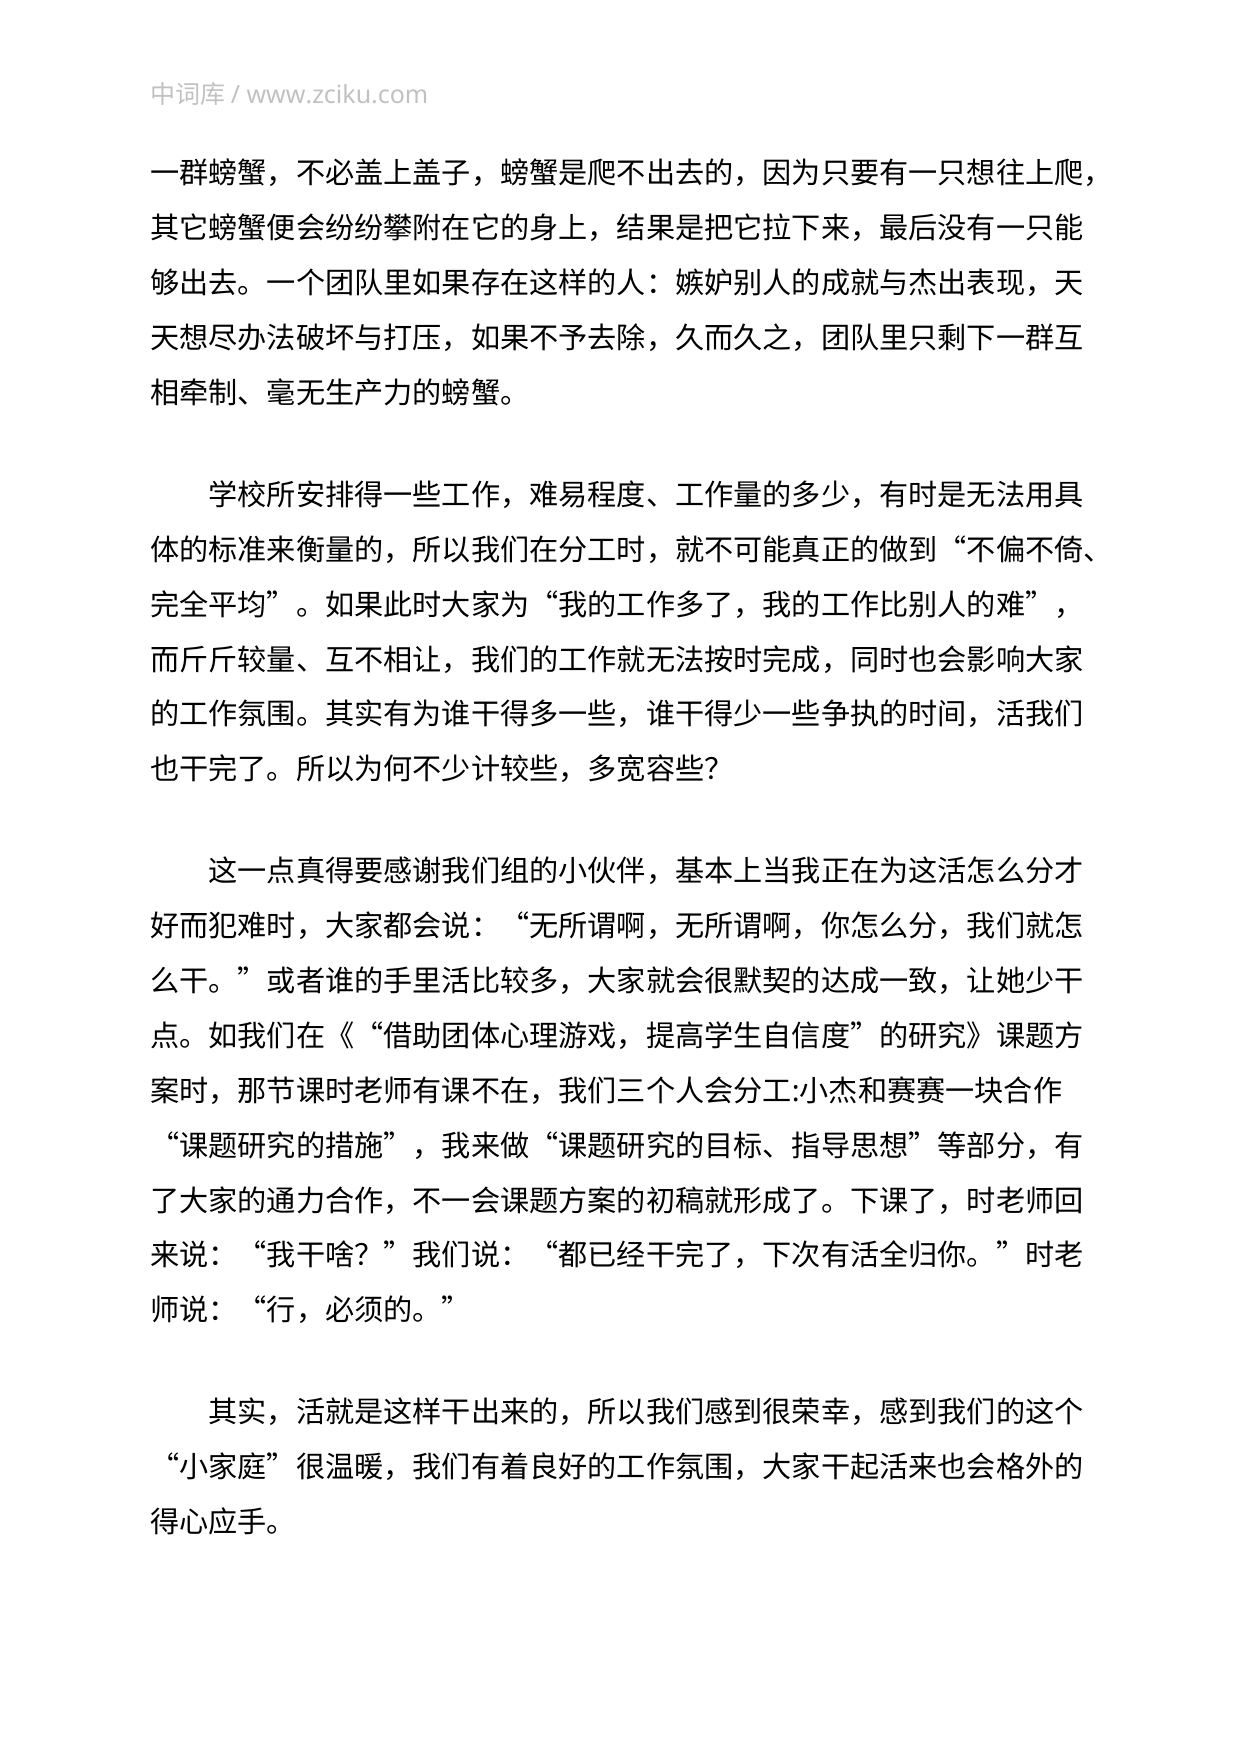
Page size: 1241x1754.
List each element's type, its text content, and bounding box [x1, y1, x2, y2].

text 学校所安排得一些工作，难易程度、工作量的多少，有时是无法用具体的标准来衡量的，所以我们在分工时，就不可能真正的做到“不偏不倚、完全平均”。如果此时大家为“我的工作多了，我的工作比别人的难”，而斤斤较量、互不相让，我们的工作就无法按时完成，同时也会影响大家的工作氛围。其实有为谁干得多一些，谁干得少一些争执的时间，活我们也干完了。所以为何不少计较些，多宽容些？ [150, 471, 1090, 788]
text 其实，活就是这样干出来的，所以我们感到很荣幸，感到我们的这个“小家庭”很温暖，我们有着良好的工作氛围，大家干起活来也会格外的得心应手。 [150, 1389, 1090, 1541]
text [150, 150, 1090, 412]
text 这一点真得要感谢我们组的小伙伴，基本上当我正在为这活怎么分才好而犯难时，大家都会说：“无所谓啊，无所谓啊，你怎么分，我们就怎么干。”或者谁的手里活比较多，大家就会很默契的达成一致，让她少干点。如我们在《“借助团体心理游戏，提高学生自信度”的研究》课题方案时，那节课时老师有课不在，我们三个人会分工:小杰和赛赛一块合作“课题研究的措施”，我来做“课题研究的目标、指导思想”等部分，有了大家的通力合作，不一会课题方案的初稿就形成了。下课了，时老师回来说：“我干啥？”我们说：“都已经干完了，下次有活全归你。”时老师说：“行，必须的。” [150, 848, 1090, 1329]
